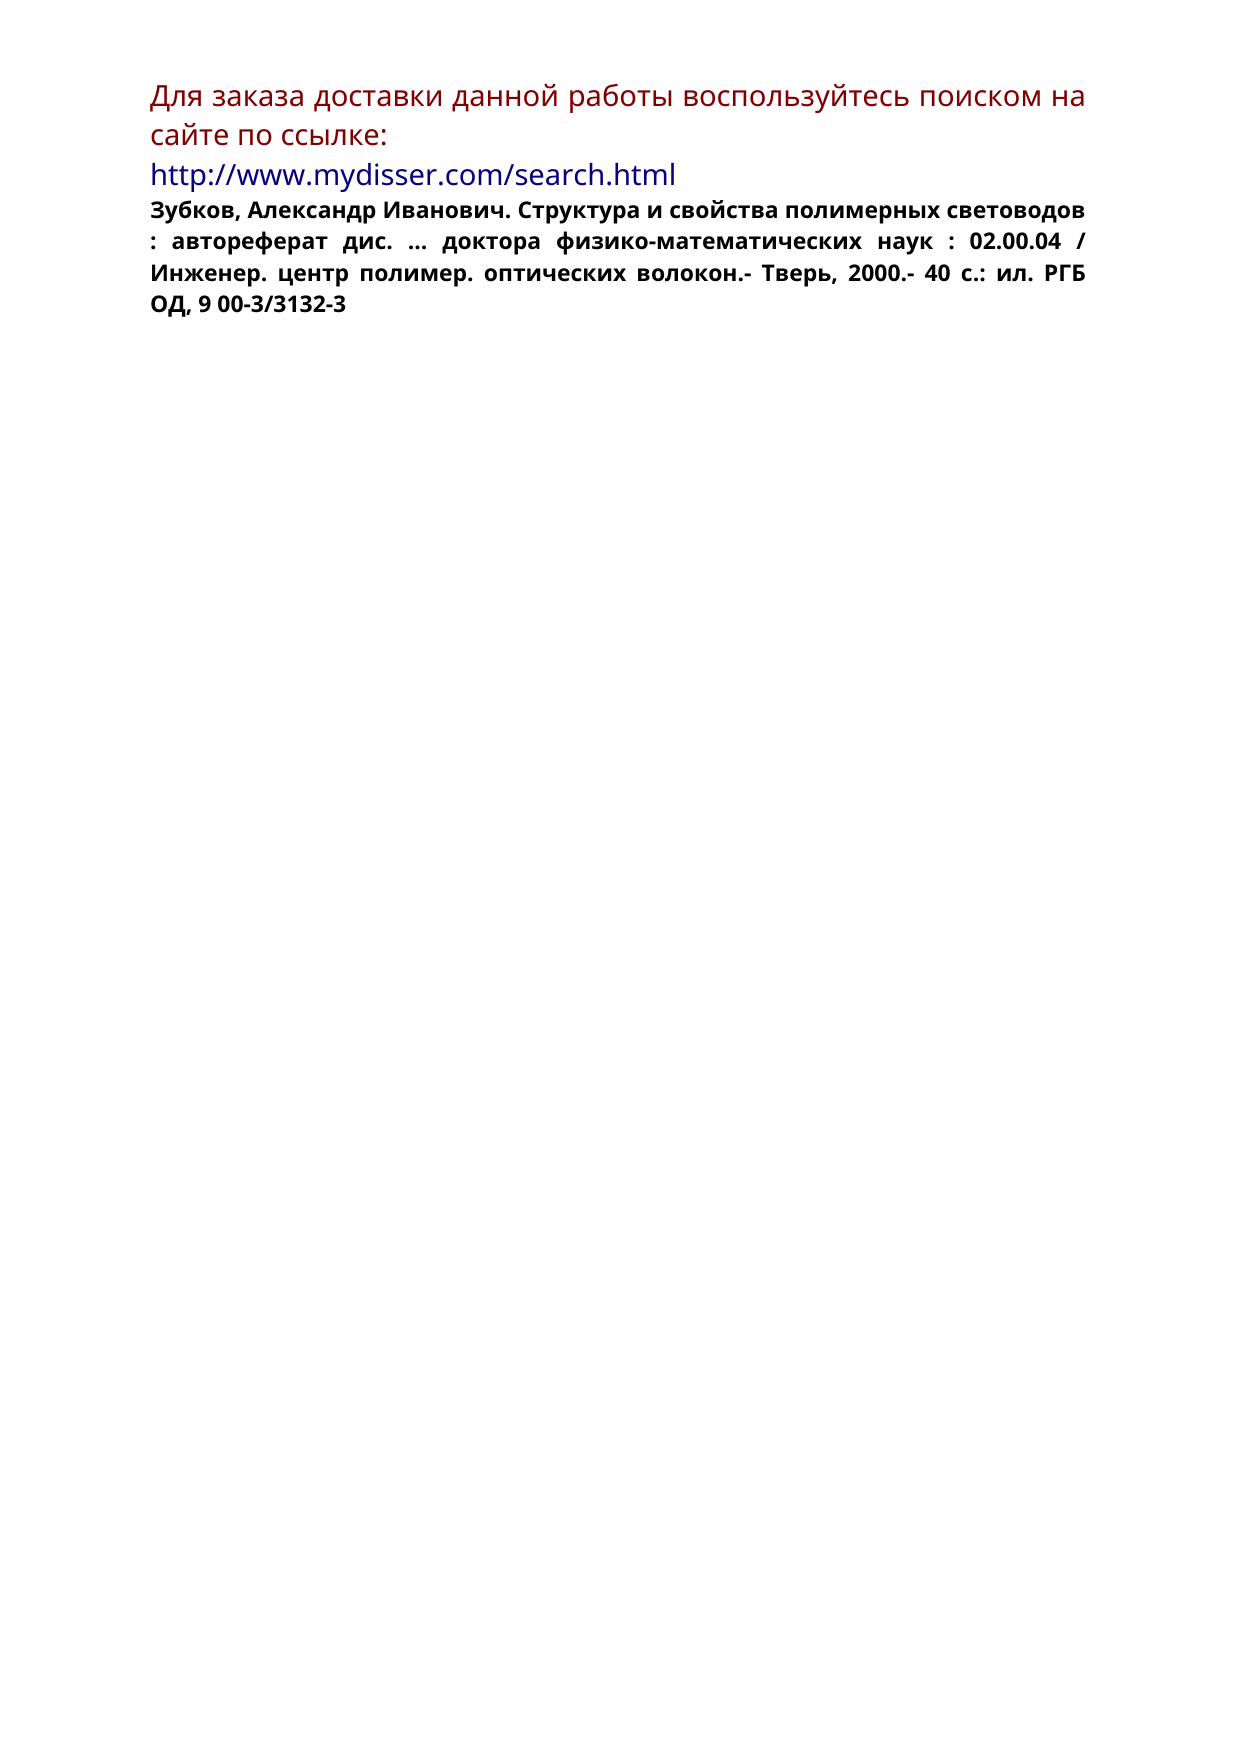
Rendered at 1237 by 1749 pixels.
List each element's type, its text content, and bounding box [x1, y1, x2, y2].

text Зубков, Александр Иванович. Структура и свойства полимерных световодов : автореферат дис. ... доктора физико-математических наук : 02.00.04 / Инженер. центр полимер. оптических волокон.- Тверь, 2000.- 40 с.: ил. РГБ ОД, 9 00-3/3132-3 [150, 194, 1086, 319]
